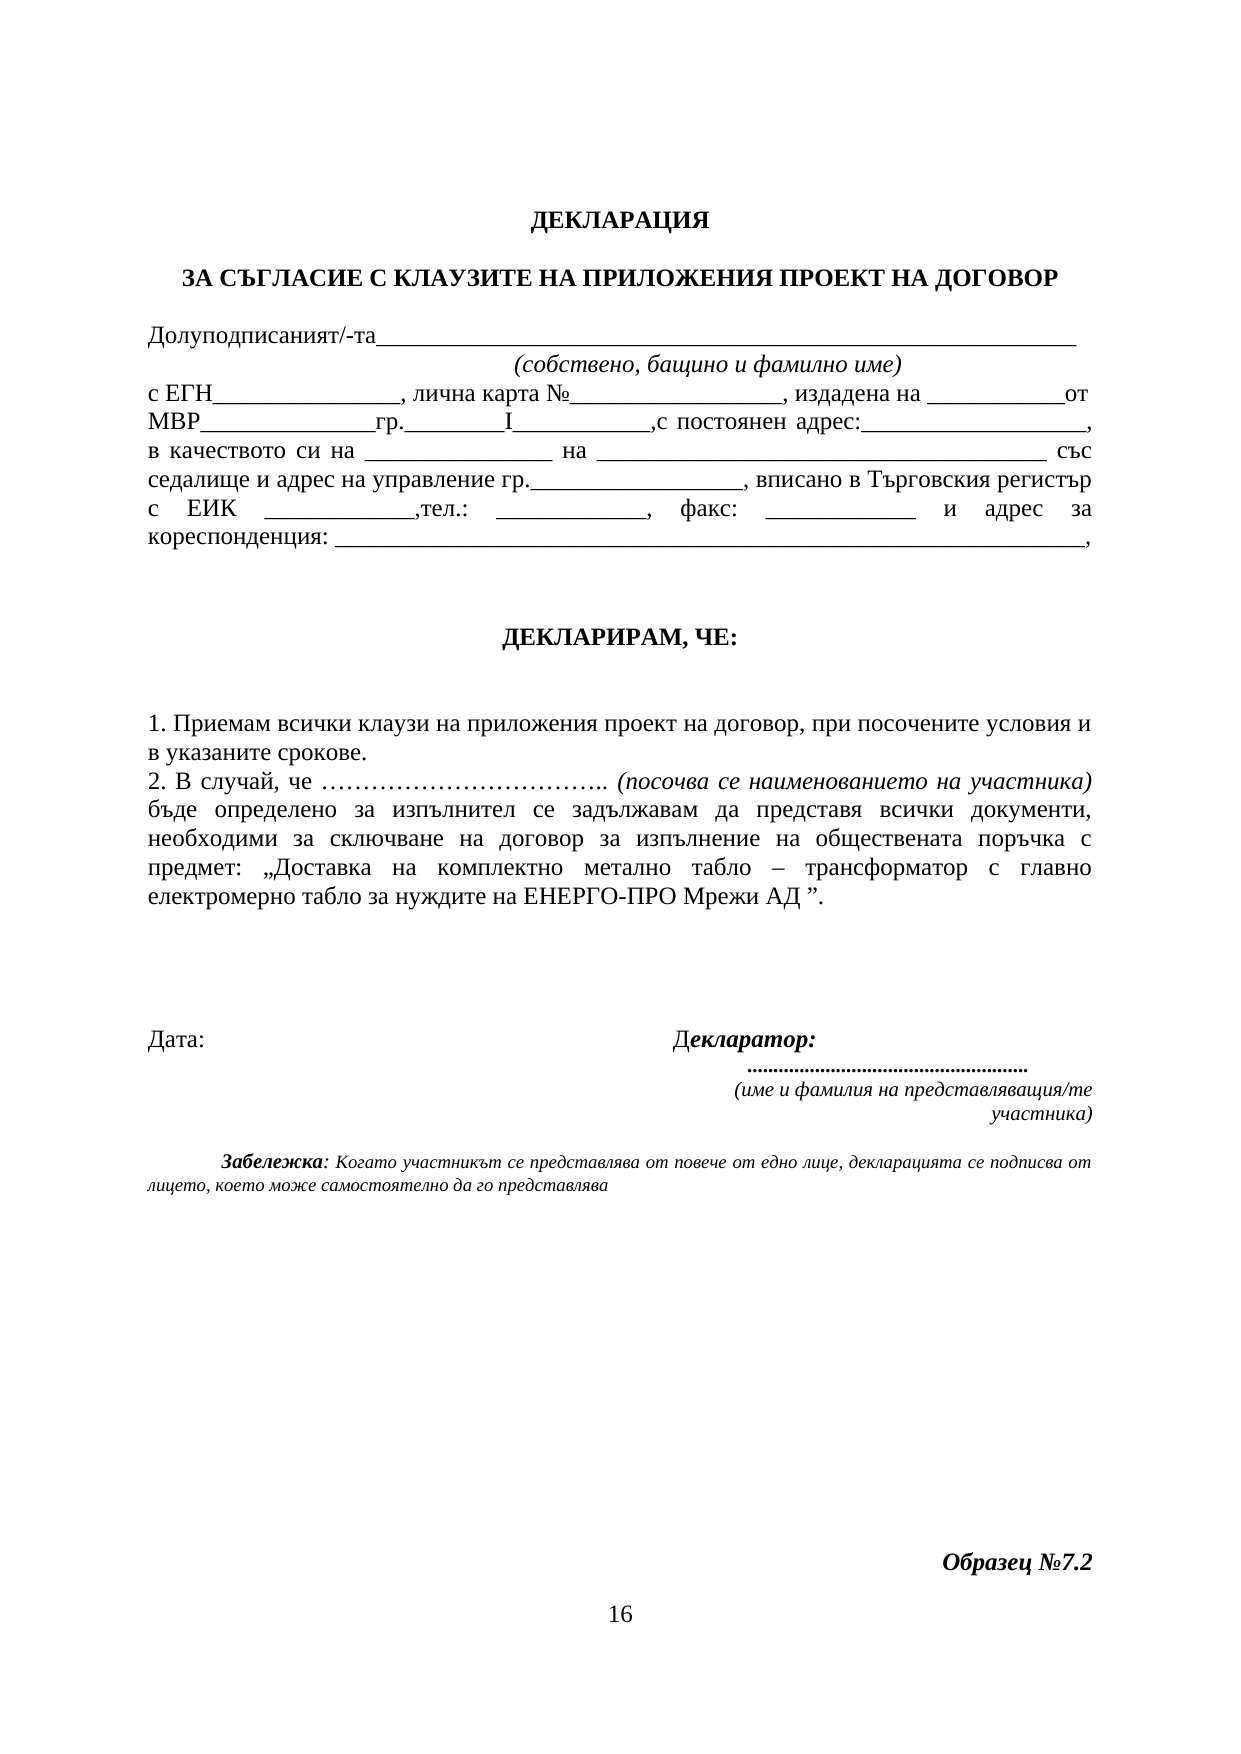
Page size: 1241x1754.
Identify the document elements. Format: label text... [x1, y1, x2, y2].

text Долуподписаният/-та________________________________________________________ [148, 320, 1093, 349]
text ДЕКЛАРАЦИЯ [148, 205, 1093, 234]
text 2. В случай, че …………………………….. (посочва се наименованието на участника) бъде определено за изпълнител се задължавам да представя всички документи, необходими за сключване на договор за изпълнение на обществената поръчка с предмет: „Доставка на комплектно метално табло – трансформатор с главно електромерно табло за нуждите на ЕНЕРГО-ПРО Мрежи АД ”. [148, 766, 1093, 909]
text с ЕГН_______________, лична карта №_________________, издадена на ___________от [148, 378, 1093, 406]
text (име и фамилия на представляващия/те участника) [148, 1077, 1093, 1125]
text Дата: Декларатор: [148, 1024, 1093, 1053]
text ЗА СЪГЛАСИЕ С КЛАУЗИТЕ НА ПРИЛОЖЕНИЯ ПРОЕКТ НА ДОГОВОР [148, 263, 1093, 291]
text 1. Приемам всички клаузи на приложения проект на договор, при посочените условия и в указаните срокове. [148, 708, 1093, 766]
text ...................................................... [221, 1053, 1093, 1077]
text Образец №7.2 [148, 1547, 1093, 1576]
text МВР______________гр.________І___________,с постоянен адрес:__________________, в качеството си на _______________ на ____________________________________ със седалище и адрес на управление гр._________________, вписано в Търговския регистър с ЕИК ____________,тел.: ____________, факс: ____________ и адрес за кореспонденция: ____________________________________________________________, [148, 406, 1093, 550]
text ДЕКЛАРИРАМ, ЧЕ: [148, 622, 1093, 651]
text Забележка: Когато участникът се представлява от повече от едно лице, декларацията се подписва от лицето, което може самостоятелно да го представлява [148, 1149, 1093, 1195]
text (собствено, бащино и фамилно име) [148, 349, 1093, 378]
